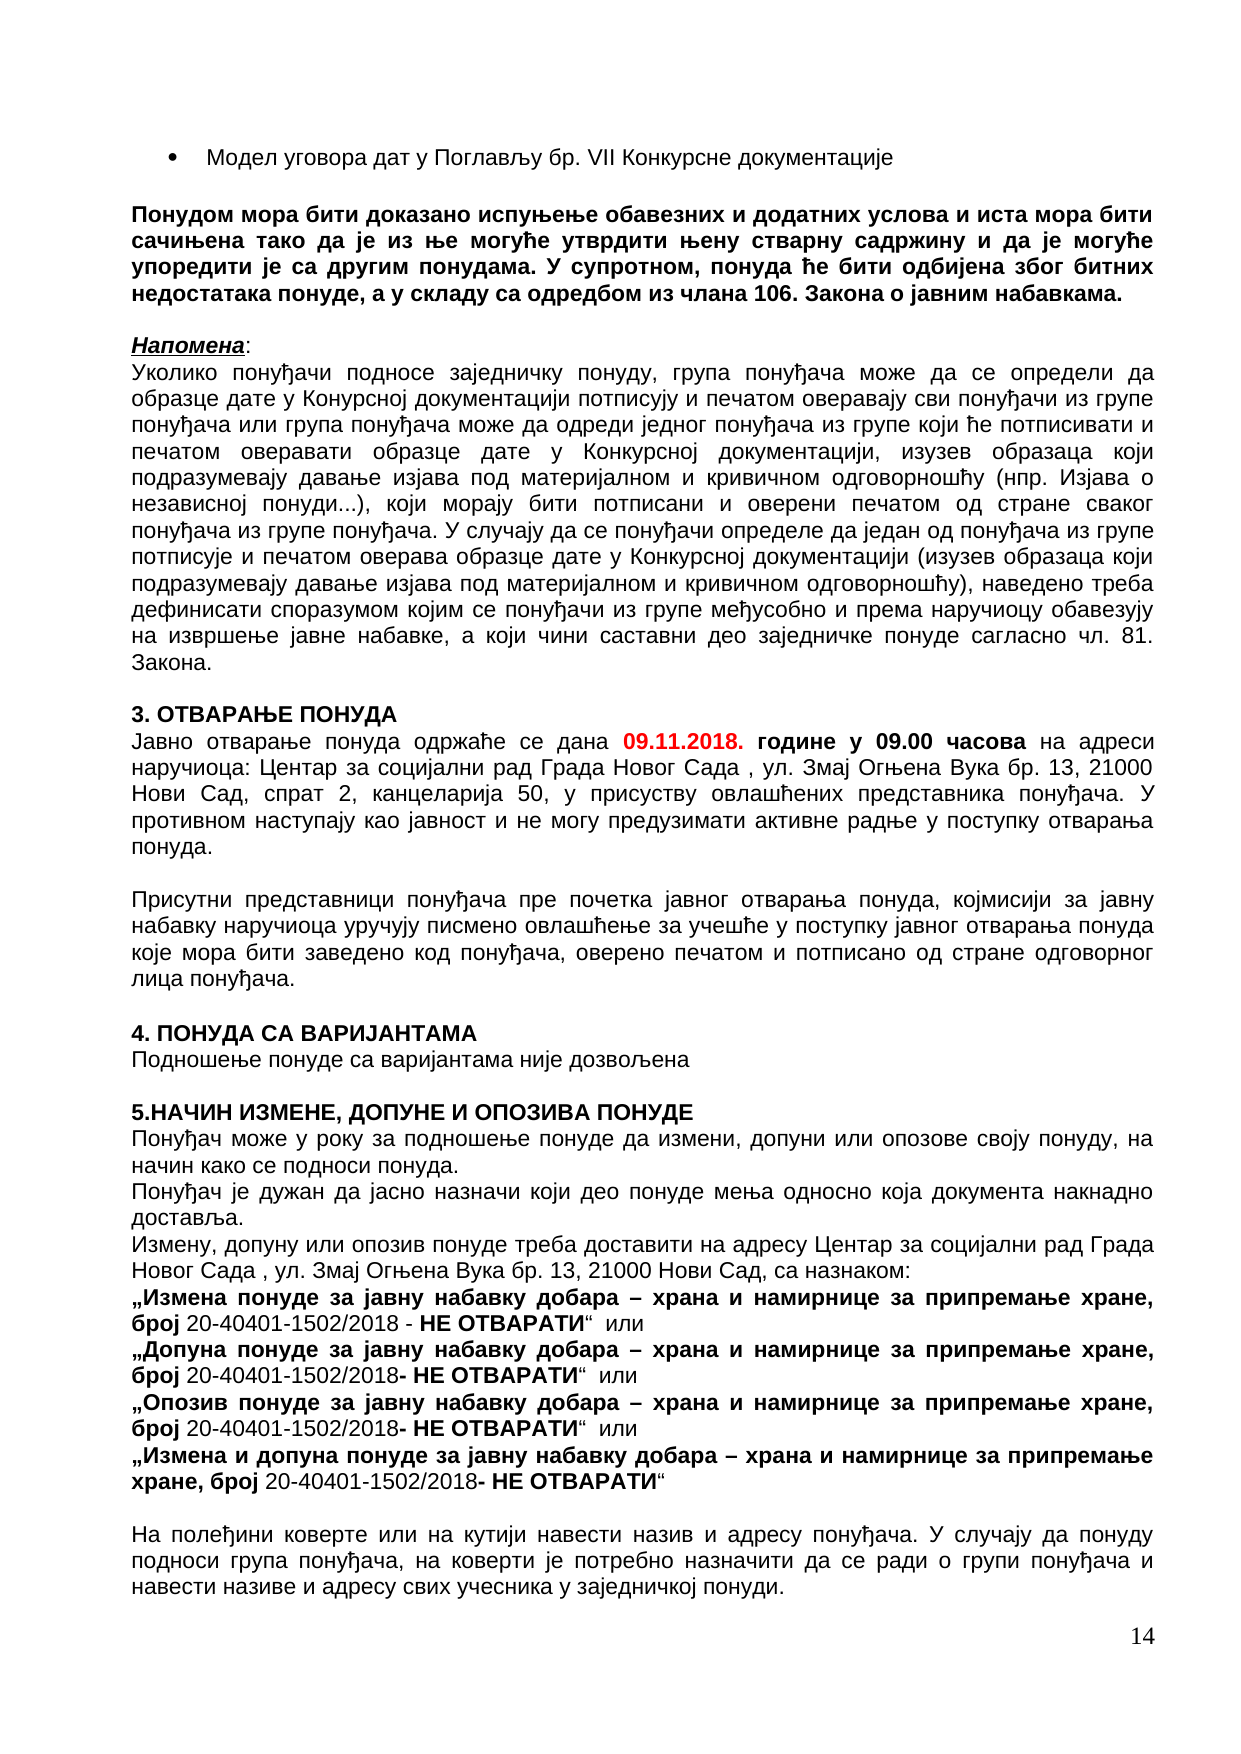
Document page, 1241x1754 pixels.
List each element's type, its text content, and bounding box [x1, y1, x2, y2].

text 5.НАЧИН ИЗМЕНЕ, ДОПУНЕ И ОПОЗИВА ПОНУДЕ [131, 1099, 1155, 1125]
text 3. ОТВАРАЊЕ ПОНУДА [131, 701, 1155, 728]
text „Измена и допуна понуде за јавну набавку добара – храна и намирнице за припремање хране, број 20-40401-1502/2018- НЕ ОТВАРАТИ“ [131, 1442, 1155, 1494]
text Понудом мора бити доказано испуњење обавезних и додатних услова и иста мора бити сачињена тако да је из ње могуће утврдити њену стварну садржину и да је могуће упоредити је са другим понудама. У супротном, понуда ће бити одбијена због битних недостатака понуде, а у складу са одредбом из члана 106. Закона о јавним набавкама. [131, 201, 1155, 306]
text Измену, допуну или опозив понуде треба доставити на адресу Центар за социјални рад Града Новог Сада , ул. Змај Огњена Вука бр. 13, 21000 Нови Сад, са назнаком: [131, 1231, 1155, 1283]
text „Допуна понуде за јавну набавку добара – храна и намирнице за припремање хране, број 20-40401-1502/2018- НЕ ОТВАРАТИ“ или [131, 1336, 1155, 1389]
list Модел уговора дат у Поглављу бр. VII Конкурсне документације [169, 144, 1155, 170]
text „Опозив понуде за јавну набавку добара – храна и намирнице за припремање хране, број 20-40401-1502/2018- НЕ ОТВАРАТИ“ или [131, 1389, 1155, 1442]
text Јавно отварање понуда одржаће се дана 09.11.2018. године у 09.00 часова на адреси наручиоца: Центар за социјални рад Града Новог Сада , ул. Змај Огњена Вука бр. 13, 21000 Нови Сад, спрат 2, канцеларија 50, у присуству овлашћених представника понуђача. У противном наступају као јавност и не могу предузимати активне радње у поступку отварања понуда. [131, 728, 1155, 859]
text Понуђач је дужан да јасно назначи који део понуде мења односно која документа накнадно доставља. [131, 1178, 1155, 1231]
text „Измена понуде за јавну набавку добара – храна и намирнице за припремање хране, број 20-40401-1502/2018 - НЕ ОТВАРАТИ“ или [131, 1283, 1155, 1336]
text Подношење понуде са варијантама није дозвољена [131, 1046, 1155, 1073]
text Понуђач може у року за подношење понуде да измени, допуни или опозове своју понуду, на начин како се подноси понуда. [131, 1125, 1155, 1178]
text Уколико понуђачи подносе заједничку понуду, група понуђача може да се определи да образце дате у Конурсној документацији потписују и печатом оверавају сви понуђачи из групе понуђача или група понуђача може да одреди једног понуђача из групе који ће потписивати и печатом оверавати образце дате у Конкурсној документацији, изузев образаца који подразумевају давање изјава под материјалном и кривичном одговорношћу (нпр. Изјава о независној понуди...), који морају бити потписани и оверени печатом од стране сваког понуђача из групе понуђача. У случају да се понуђачи определе да један од понуђача из групе потписује и печатом оверава образце дате у Конкурсној документацији (изузев образаца који подразумевају давање изјава под материјалном и кривичном одговорношћу), наведено треба дефинисати споразумом којим се понуђачи из групе међусобно и према наручиоцу обавезују на извршење јавне набавке, а који чини саставни део заједничке понуде сагласно чл. 81. Закона. [131, 359, 1155, 675]
text Напомена: [131, 332, 1155, 359]
text Присутни представници понуђача пре почетка јавног отварања понуда, којмисији за јавну набавку наручиоца уручују писмено овлашћење за учешће у поступку јавног отварања понуда које мора бити заведено код понуђача, оверено печатом и потписано од стране одговорног лица понуђача. [131, 886, 1155, 991]
text 4. ПОНУДА СА ВАРИЈАНТАМА [131, 1020, 1155, 1046]
text На полеђини коверте или на кутији навести назив и адресу понуђача. У случају да понуду подноси група понуђача, на коверти је потребно назначити да се ради о групи понуђача и навести називе и адресу свих учесника у заједничкој понуди. [131, 1521, 1155, 1600]
